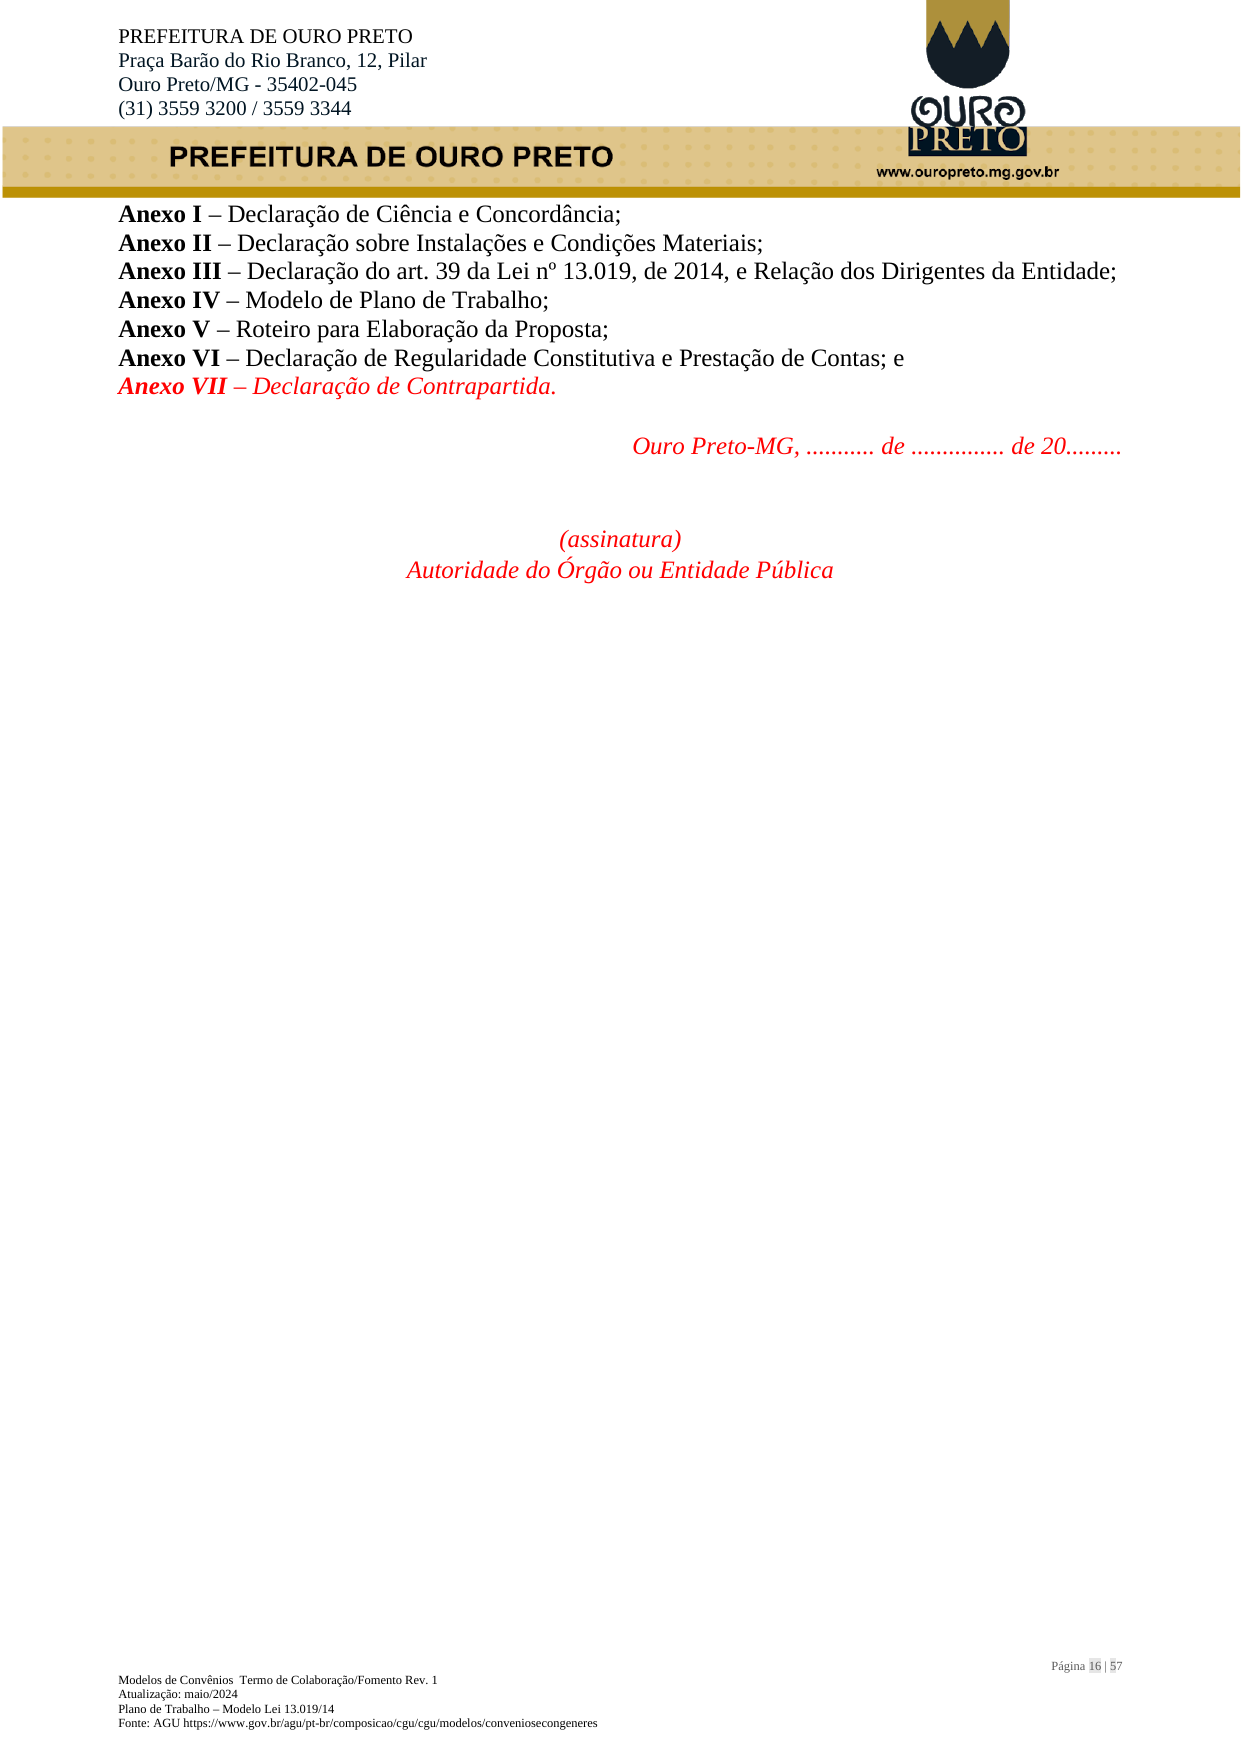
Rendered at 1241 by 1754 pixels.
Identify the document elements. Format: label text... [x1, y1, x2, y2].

text Anexo VI – Declaração de Regularidade Constitutiva e Prestação de Contas; e [118, 343, 1122, 371]
text Anexo III – Declaração do art. 39 da Lei nº 13.019, de 2014, e Relação dos Dirigentes da Entidade; [118, 256, 1122, 285]
text Anexo IV – Modelo de Plano de Trabalho; [118, 285, 1122, 314]
picture [2, 0, 1241, 198]
text Anexo I – Declaração de Ciência e Concordância; [118, 199, 1122, 228]
text (assinatura) [118, 524, 1122, 553]
text Autoridade do Órgão ou Entidade Pública [118, 555, 1122, 584]
text Anexo V – Roteiro para Elaboração da Proposta; [118, 314, 1122, 343]
text Ouro Preto-MG, ........... de ............... de 20......... [118, 431, 1122, 460]
text Anexo II – Declaração sobre Instalações e Condições Materiais; [118, 228, 1122, 256]
text Anexo VII – Declaração de Contrapartida. [118, 371, 1122, 400]
